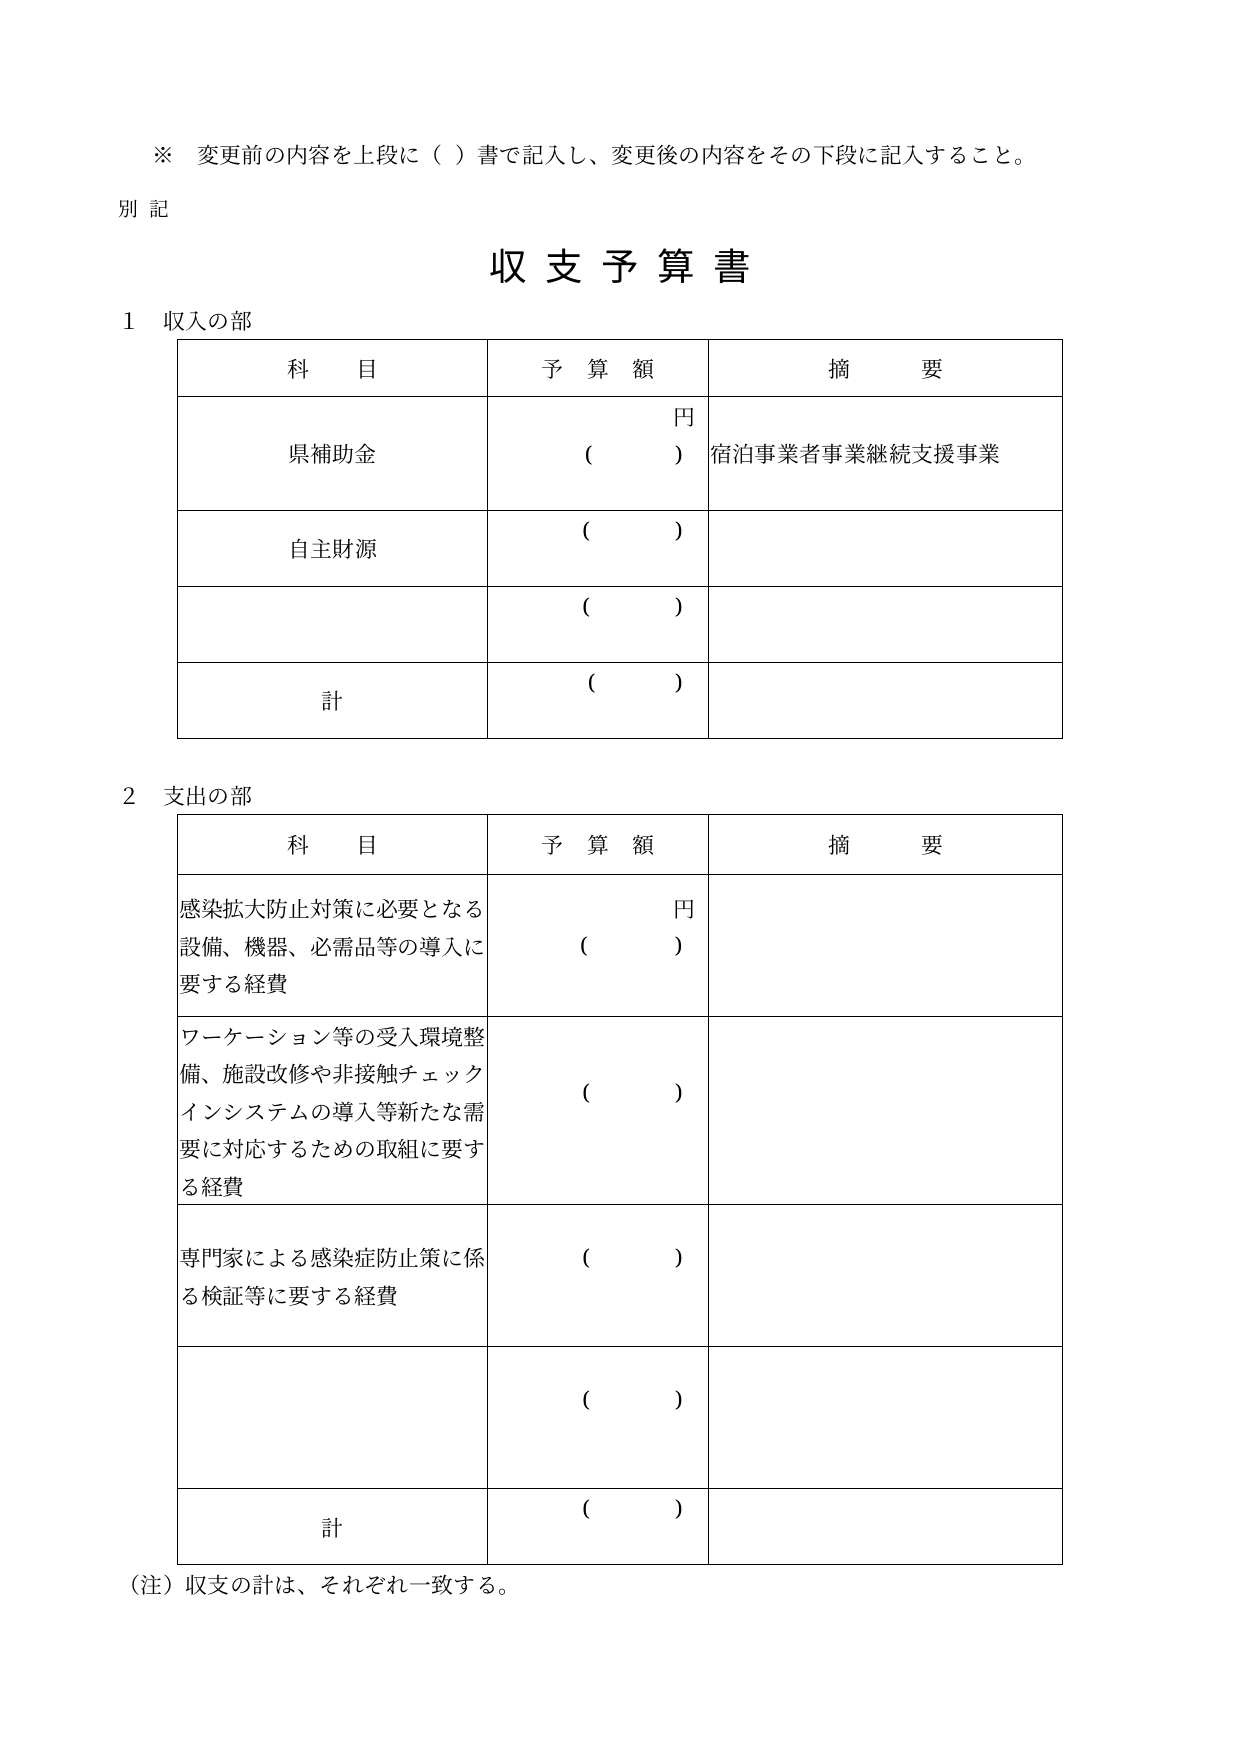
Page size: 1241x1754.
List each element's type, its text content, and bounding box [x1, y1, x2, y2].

table_cell ( ) [488, 587, 708, 662]
table_cell ( ) [488, 1489, 708, 1564]
table_cell 円 ( ) [488, 397, 708, 510]
table_cell 自主財源 [178, 511, 487, 586]
table_cell ワーケーション等の受入環境整備、施設改修や非接触チェックインシステムの導入等新たな需要に対応するための取組に要する経費 [178, 1017, 487, 1204]
table_header 摘 要 [709, 340, 1062, 396]
table_cell ( ) [488, 1205, 708, 1346]
table_header 予 算 額 [488, 815, 708, 874]
table_cell 宿泊事業者事業継続支援事業 [709, 397, 1062, 510]
table_cell ( ) [488, 1017, 708, 1204]
table_header 摘 要 [709, 815, 1062, 874]
table_cell [178, 1347, 487, 1488]
table_header 科 目 [178, 815, 487, 874]
table_cell ( ) [488, 511, 708, 586]
table_cell 円 ( ) [488, 875, 708, 1016]
table_cell 県補助金 [178, 397, 487, 510]
table_cell [709, 1489, 1062, 1564]
table_header 予 算 額 [488, 340, 708, 396]
text （注）収支の計は、それぞれ一致する。 [118, 1565, 1122, 1603]
table_cell [709, 511, 1062, 586]
table_cell [178, 587, 487, 662]
table_cell [709, 875, 1062, 1016]
table_cell [709, 587, 1062, 662]
table_cell ( ) [488, 1347, 708, 1488]
table_cell 計 [178, 1489, 487, 1564]
text １ 収入の部 [118, 302, 1122, 339]
table_cell [709, 1347, 1062, 1488]
table_cell ( ) [488, 663, 708, 738]
table_cell 専門家による感染症防止策に係る検証等に要する経費 [178, 1205, 487, 1346]
table_cell [709, 1017, 1062, 1204]
table_header 科 目 [178, 340, 487, 396]
text ※ 変更前の内容を上段に（ ）書で記入し、変更後の内容をその下段に記入すること。 [118, 136, 1122, 173]
text ２ 支出の部 [118, 776, 1122, 814]
table_cell 計 [178, 663, 487, 738]
text 収 支 予 算 書 [118, 227, 1122, 302]
table_cell [709, 1205, 1062, 1346]
table_cell 感染拡大防止対策に必要となる設備、機器、必需品等の導入に要する経費 [178, 875, 487, 1016]
text 別 記 [118, 189, 1122, 227]
table_cell [709, 663, 1062, 738]
